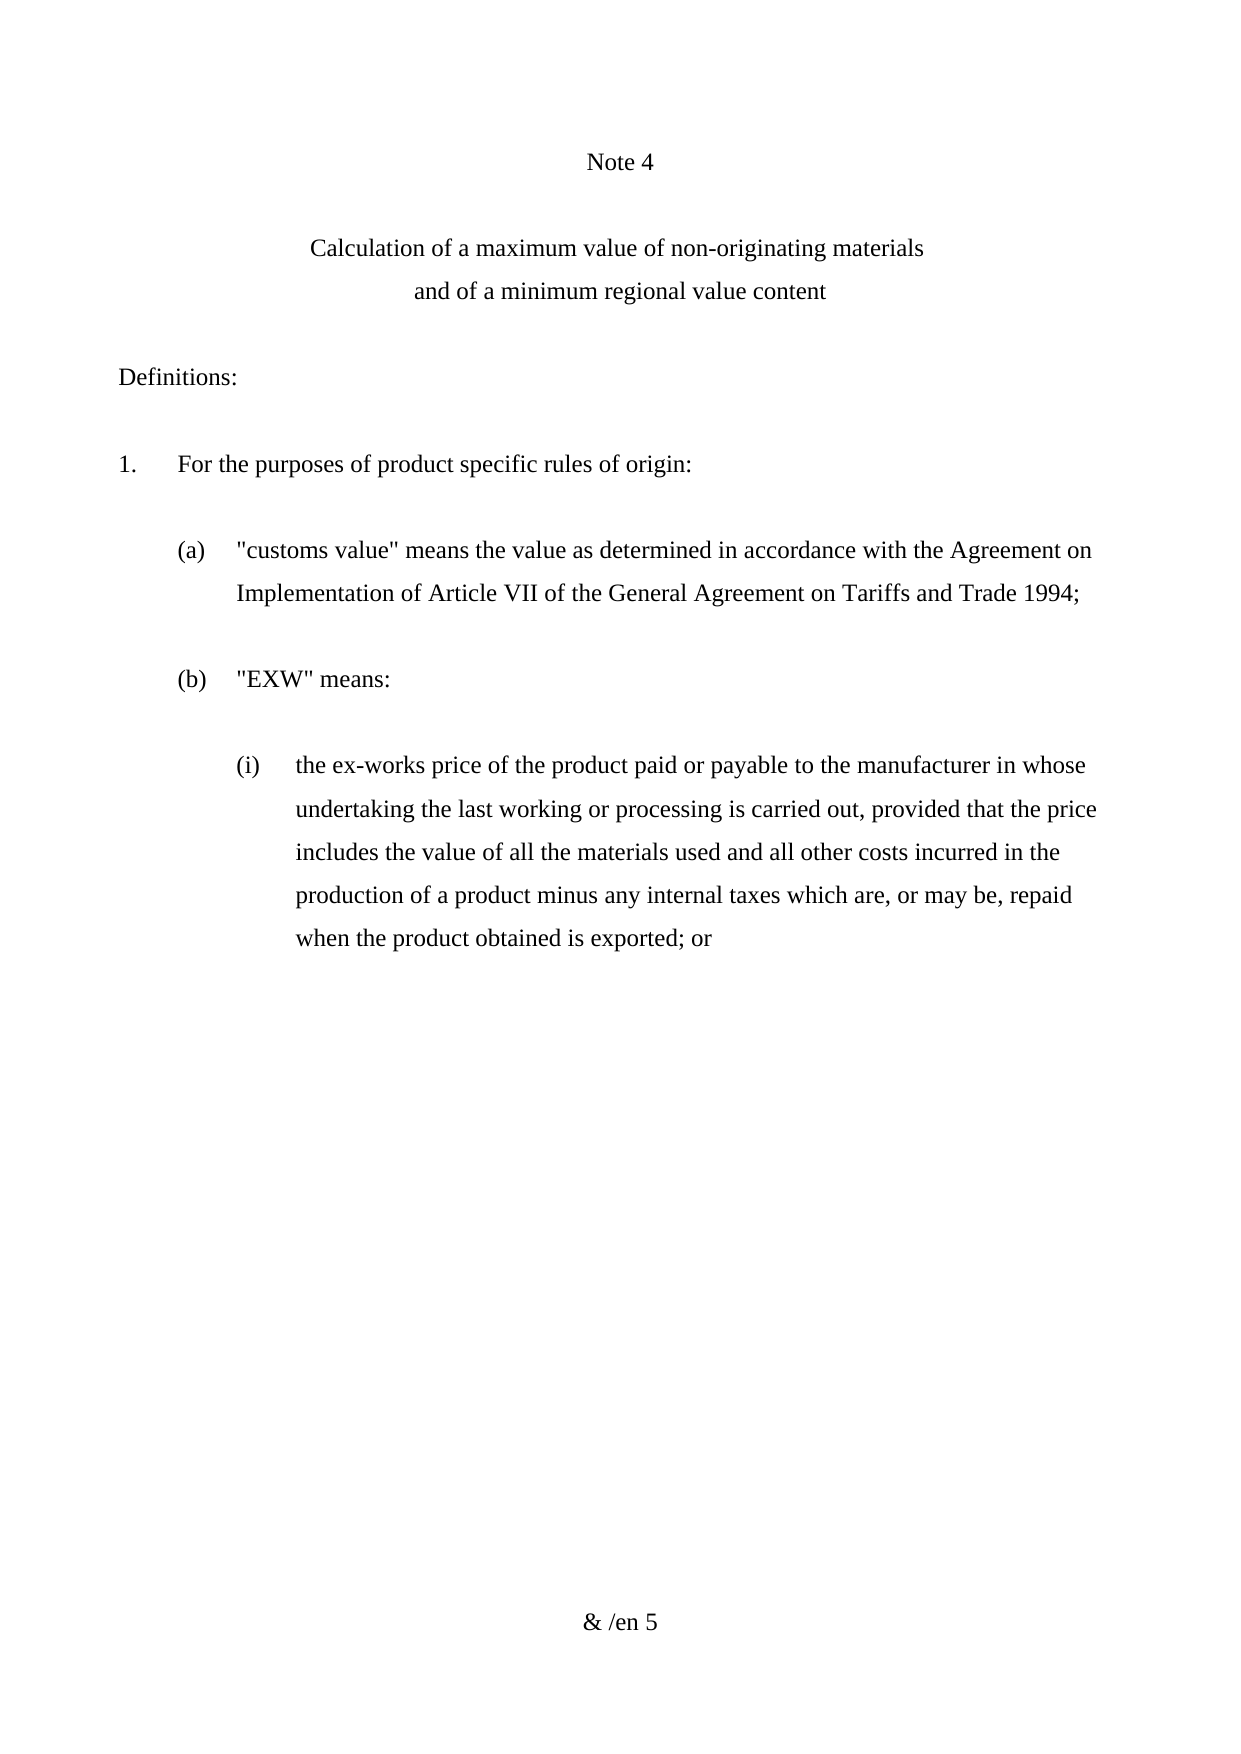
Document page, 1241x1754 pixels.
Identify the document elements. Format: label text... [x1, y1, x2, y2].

text Calculation of a maximum value of non-originating materials and of a minimum regional value content [118, 233, 1122, 305]
text (a) "customs value" means the value as determined in accordance with the Agreement on Implementation of Article VII of the General Agreement on Tariffs and Trade 1994; [177, 535, 1122, 607]
text 1. For the purposes of product specific rules of origin: [118, 449, 1122, 477]
text Note 4 [118, 147, 1122, 176]
text Definitions: [118, 362, 1122, 391]
text (b) "EXW" means: [177, 664, 1122, 693]
text (i) the ex-works price of the product paid or payable to the manufacturer in whose undertaking the last working or processing is carried out, provided that the price includes the value of all the materials used and all other costs incurred in the production of a product minus any internal taxes which are, or may be, repaid when the product obtained is exported; or [236, 751, 1122, 952]
